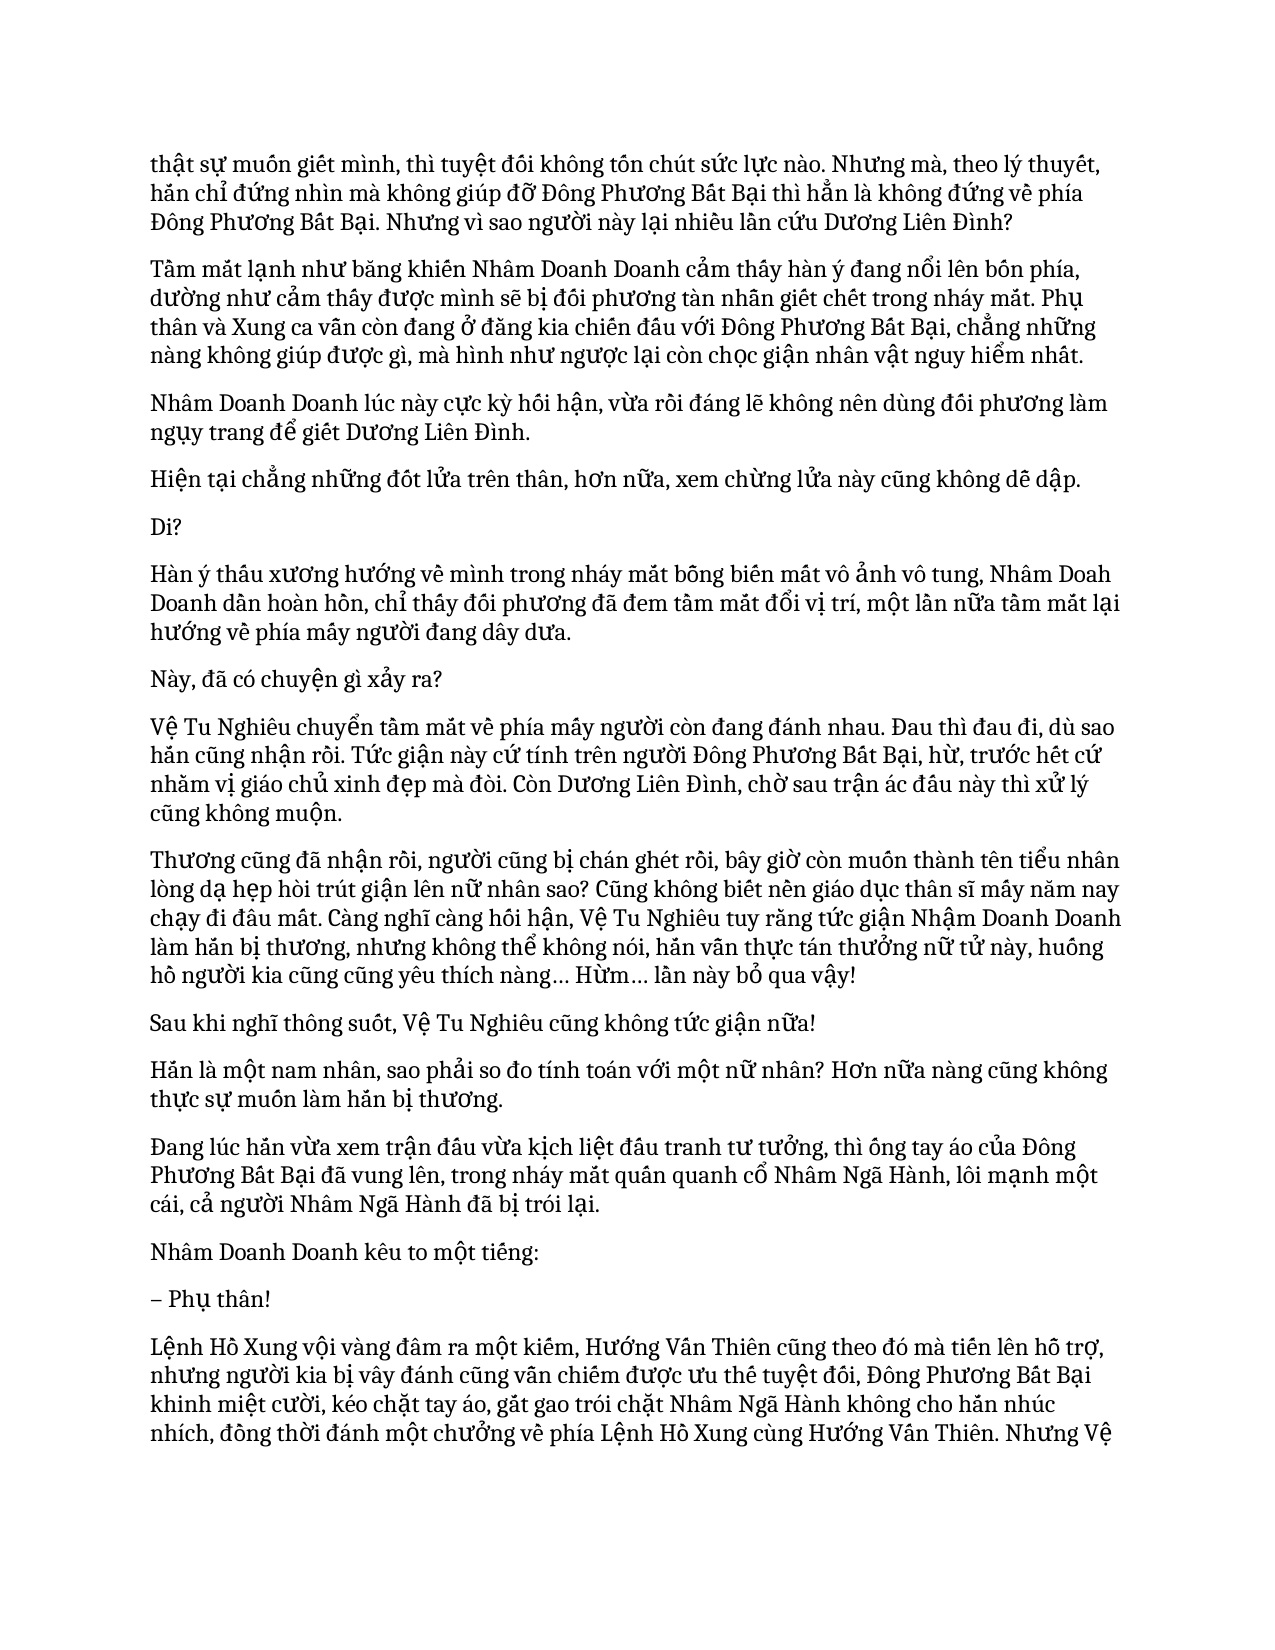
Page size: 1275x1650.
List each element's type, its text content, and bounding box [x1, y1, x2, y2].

text – Phụ thân! [150, 1285, 1125, 1314]
text Hắn là một nam nhân, sao phải so đo tính toán với một nữ nhân? Hơn nữa nàng cũng không thực sự muốn làm hắn bị thương. [150, 1056, 1125, 1114]
text Thương cũng đã nhận rồi, người cũng bị chán ghét rồi, bây giờ còn muốn thành tên tiểu nhân lòng dạ hẹp hòi trút giận lên nữ nhân sao? Cũng không biết nền giáo dục thân sĩ mấy năm nay chạy đi đâu mất. Càng nghĩ càng hối hận, Vệ Tu Nghiêu tuy rằng tức giận Nhậm Doanh Doanh làm hắn bị thương, nhưng không thể không nói, hắn vẫn thực tán thưởng nữ tử này, huống hồ người kia cũng cũng yêu thích nàng… Hừm… lần này bỏ qua vậy! [150, 846, 1125, 990]
text Di? [150, 512, 1125, 541]
text Tầm mắt lạnh như băng khiến Nhâm Doanh Doanh cảm thấy hàn ý đang nổi lên bốn phía, dường như cảm thấy được mình sẽ bị đối phương tàn nhẫn giết chết trong nháy mắt. Phụ thân và Xung ca vẫn còn đang ở đằng kia chiến đấu với Đông Phương Bất Bại, chẳng những nàng không giúp được gì, mà hình như ngược lại còn chọc giận nhân vật nguy hiểm nhất. [150, 255, 1125, 370]
text Nhâm Doanh Doanh kêu to một tiếng: [150, 1237, 1125, 1266]
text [150, 150, 1125, 236]
text Vệ Tu Nghiêu chuyển tầm mắt về phía mấy người còn đang đánh nhau. Đau thì đau đi, dù sao hắn cũng nhận rồi. Tức giận này cứ tính trên người Đông Phương Bất Bại, hừ, trước hết cứ nhằm vị giáo chủ xinh đẹp mà đòi. Còn Dương Liên Đình, chờ sau trận ác đấu này thì xử lý cũng không muộn. [150, 712, 1125, 827]
text Hàn ý thấu xương hướng về mình trong nháy mắt bỗng biến mất vô ảnh vô tung, Nhâm Doah Doanh dần hoàn hồn, chỉ thấy đối phương đã đem tầm mắt đổi vị trí, một lần nữa tầm mắt lại hướng về phía mấy người đang dây dưa. [150, 560, 1125, 646]
text Hiện tại chẳng những đốt lửa trên thân, hơn nữa, xem chừng lửa này cũng không dễ dập. [150, 465, 1125, 494]
text Này, đã có chuyện gì xảy ra? [150, 665, 1125, 694]
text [150, 1332, 1125, 1447]
text Đang lúc hắn vừa xem trận đấu vừa kịch liệt đấu tranh tư tưởng, thì ống tay áo của Đông Phương Bất Bại đã vung lên, trong nháy mắt quấn quanh cổ Nhâm Ngã Hành, lôi mạnh một cái, cả người Nhâm Ngã Hành đã bị trói lại. [150, 1132, 1125, 1219]
text Sau khi nghĩ thông suốt, Vệ Tu Nghiêu cũng không tức giận nữa! [150, 1009, 1125, 1037]
text Nhâm Doanh Doanh lúc này cực kỳ hối hận, vừa rồi đáng lẽ không nên dùng đối phương làm ngụy trang để giết Dương Liên Đình. [150, 389, 1125, 446]
